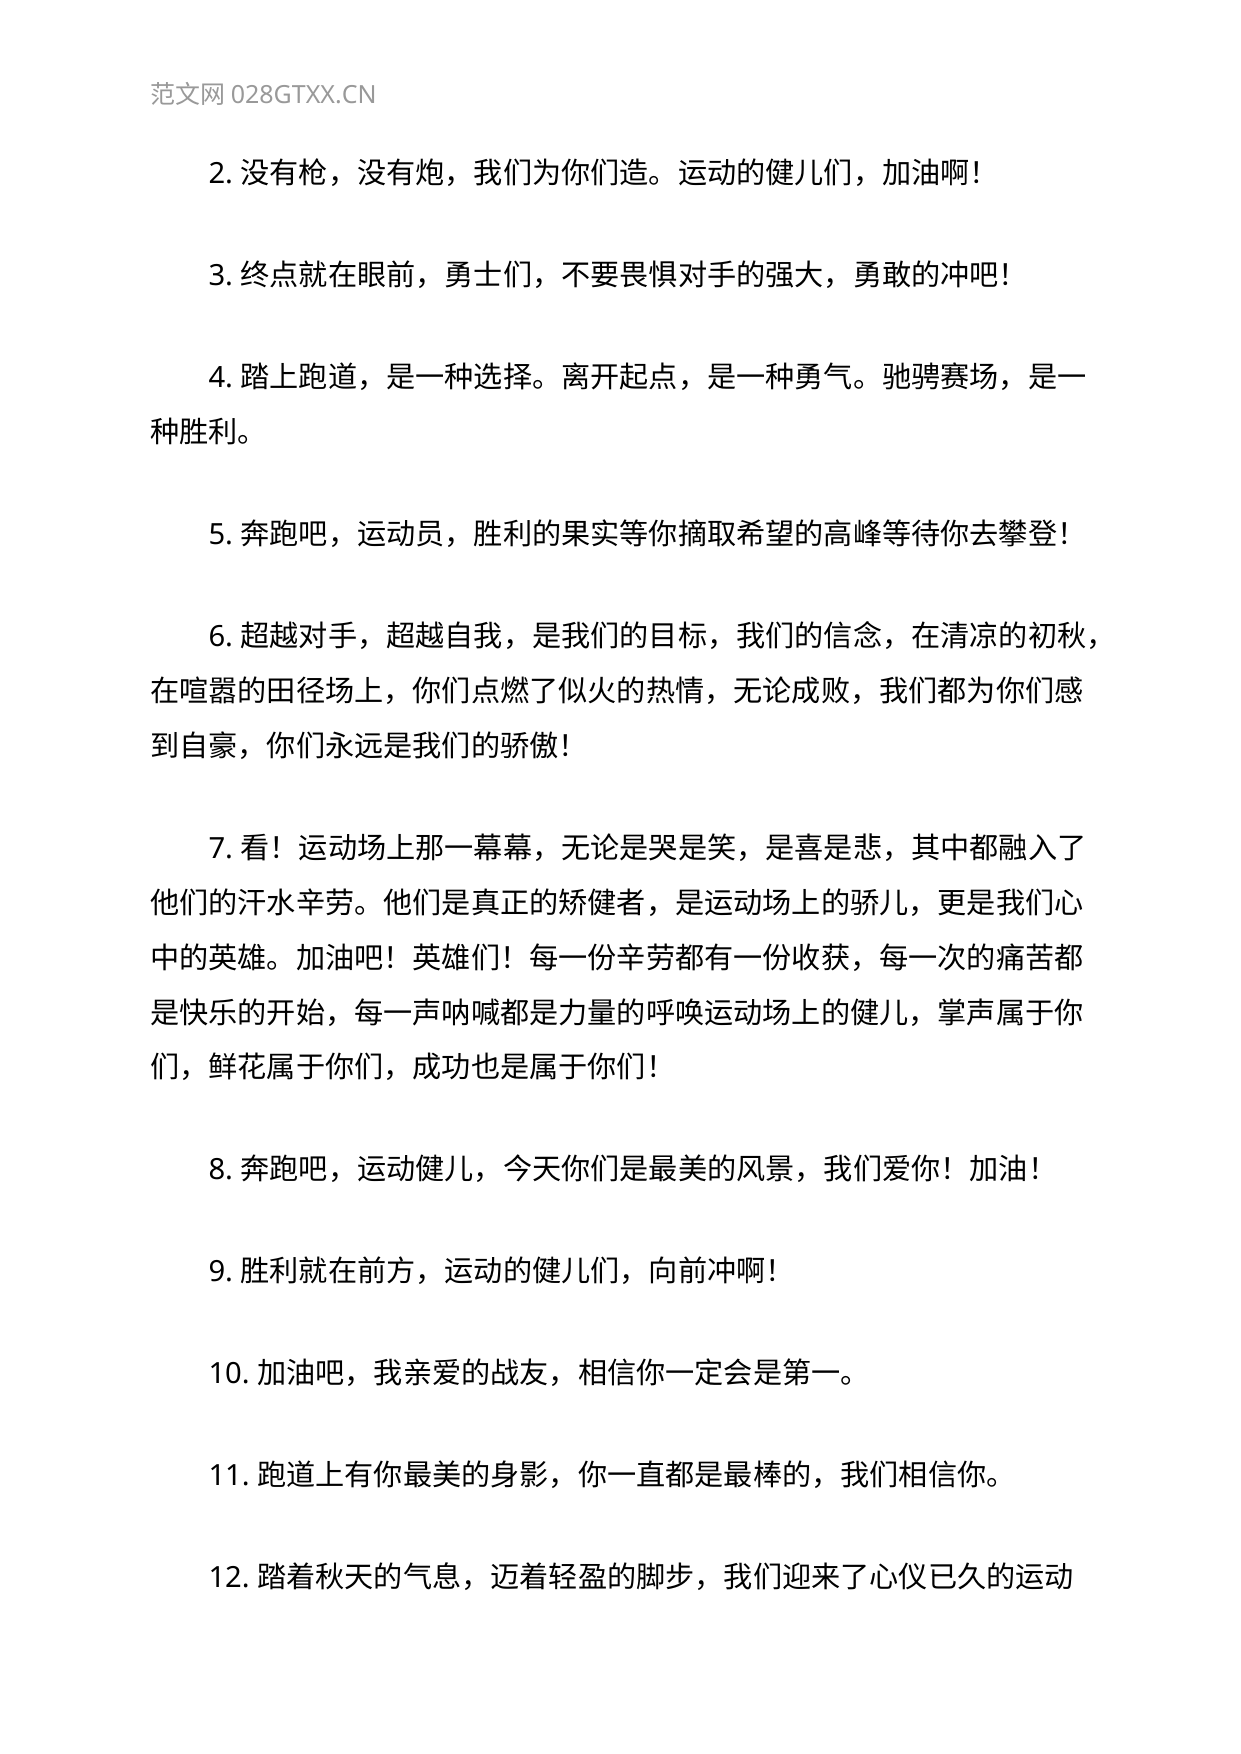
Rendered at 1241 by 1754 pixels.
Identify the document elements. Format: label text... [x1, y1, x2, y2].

text 9. 胜利就在前方，运动的健儿们，向前冲啊！ [150, 1248, 1090, 1290]
text 10. 加油吧，我亲爱的战友，相信你一定会是第一。 [150, 1350, 1090, 1392]
text 11. 跑道上有你最美的身影，你一直都是最棒的，我们相信你。 [150, 1452, 1090, 1494]
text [150, 1554, 1090, 1596]
text 7. 看！运动场上那一幕幕，无论是哭是笑，是喜是悲，其中都融入了他们的汗水辛劳。他们是真正的矫健者，是运动场上的骄儿，更是我们心中的英雄。加油吧！英雄们！每一份辛劳都有一份收获，每一次的痛苦都是快乐的开始，每一声呐喊都是力量的呼唤运动场上的健儿，掌声属于你们，鲜花属于你们，成功也是属于你们！ [150, 824, 1090, 1086]
text 3. 终点就在眼前，勇士们，不要畏惧对手的强大，勇敢的冲吧！ [150, 252, 1090, 294]
text 5. 奔跑吧，运动员，胜利的果实等你摘取希望的高峰等待你去攀登！ [150, 511, 1090, 553]
text 8. 奔跑吧，运动健儿，今天你们是最美的风景，我们爱你！加油！ [150, 1146, 1090, 1188]
text 4. 踏上跑道，是一种选择。离开起点，是一种勇气。驰骋赛场，是一种胜利。 [150, 354, 1090, 451]
text 2. 没有枪，没有炮，我们为你们造。运动的健儿们，加油啊！ [150, 150, 1090, 192]
text 6. 超越对手，超越自我，是我们的目标，我们的信念，在清凉的初秋，在喧嚣的田径场上，你们点燃了似火的热情，无论成败，我们都为你们感到自豪，你们永远是我们的骄傲！ [150, 613, 1090, 765]
